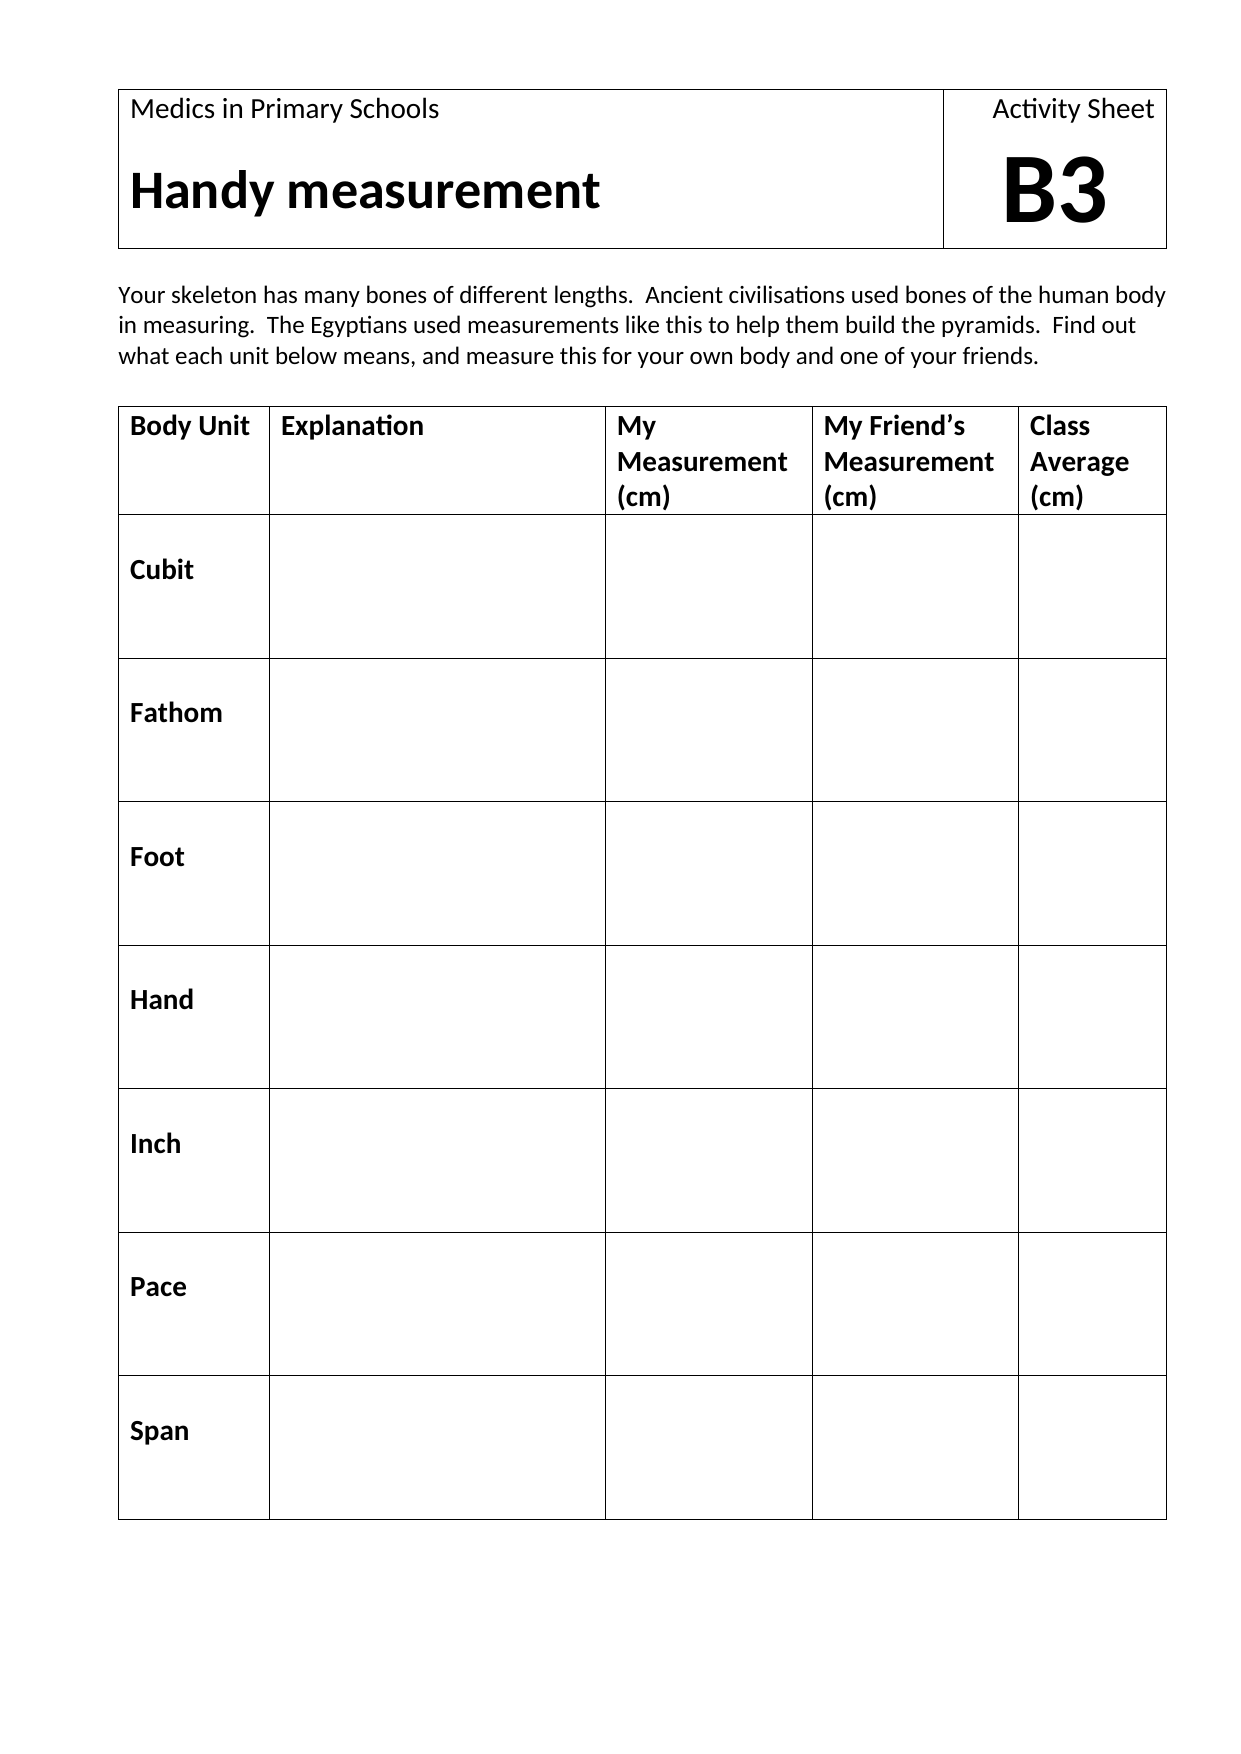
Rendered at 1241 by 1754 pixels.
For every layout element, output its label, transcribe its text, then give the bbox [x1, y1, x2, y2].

table_cell [270, 1233, 605, 1375]
table_header Class Average (cm) [1019, 407, 1166, 514]
table_cell [1019, 659, 1166, 801]
table_cell [270, 515, 605, 658]
table_cell [606, 1233, 812, 1375]
table_cell Pace [119, 1233, 269, 1375]
table_cell [1019, 515, 1166, 658]
table_cell [270, 1376, 605, 1519]
table_cell [813, 946, 1018, 1088]
table_cell [606, 1089, 812, 1232]
table_cell [813, 1089, 1018, 1232]
table_cell Hand [119, 946, 269, 1088]
table_cell Foot [119, 802, 269, 945]
table_cell [1019, 802, 1166, 945]
table_cell [270, 659, 605, 801]
table_cell [606, 946, 812, 1088]
table_cell [606, 515, 812, 658]
table_cell Inch [119, 1089, 269, 1232]
table_cell [813, 1233, 1018, 1375]
table_cell [813, 659, 1018, 801]
table_cell [813, 515, 1018, 658]
table_cell [270, 802, 605, 945]
table_header Body Unit [119, 407, 269, 514]
table_cell [1019, 946, 1166, 1088]
table_cell [606, 802, 812, 945]
table_cell [606, 659, 812, 801]
table_header My Measurement (cm) [606, 407, 812, 514]
table_cell [813, 802, 1018, 945]
table_header Medics in Primary Schools Handy measurement [119, 90, 943, 247]
table_header My Friend’s Measurement (cm) [813, 407, 1018, 514]
table_header Activity Sheet B3 [944, 90, 1166, 247]
text Your skeleton has many bones of different lengths. Ancient civilisations used bones of the human body in measuring. The Egyptians used measurements like this to help them build the pyramids. Find out what each unit below means, and measure this for your own body and one of your friends. [118, 279, 1167, 371]
table_cell [606, 1376, 812, 1519]
table_cell [1019, 1376, 1166, 1519]
table_cell [1019, 1089, 1166, 1232]
table_cell Fathom [119, 659, 269, 801]
table_header Explanation [270, 407, 605, 514]
table_cell Span [119, 1376, 269, 1519]
table_cell [813, 1376, 1018, 1519]
table_cell [1019, 1233, 1166, 1375]
table_cell [270, 946, 605, 1088]
table_cell [270, 1089, 605, 1232]
table_cell Cubit [119, 515, 269, 658]
